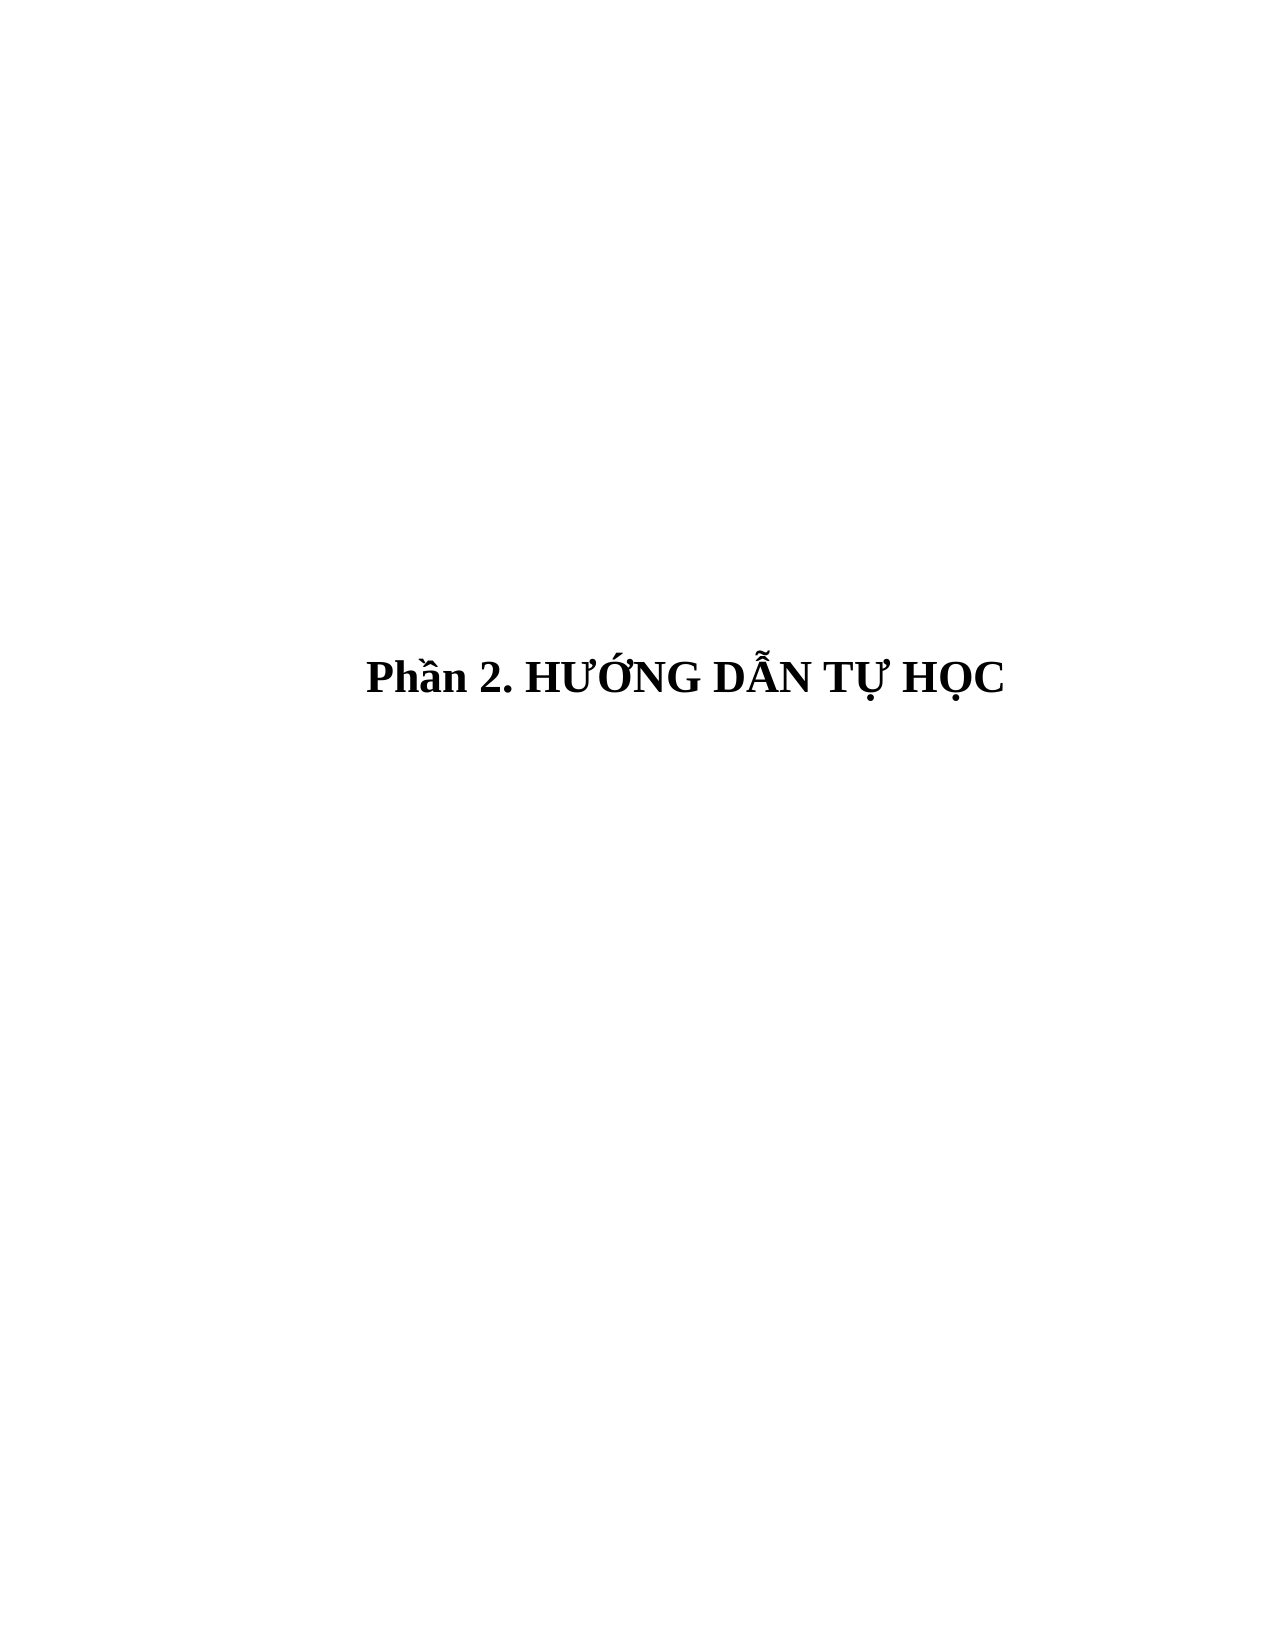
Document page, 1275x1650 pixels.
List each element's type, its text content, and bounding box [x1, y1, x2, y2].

text Phần 2. HƯỚNG DẪN TỰ HỌC [207, 649, 1166, 702]
